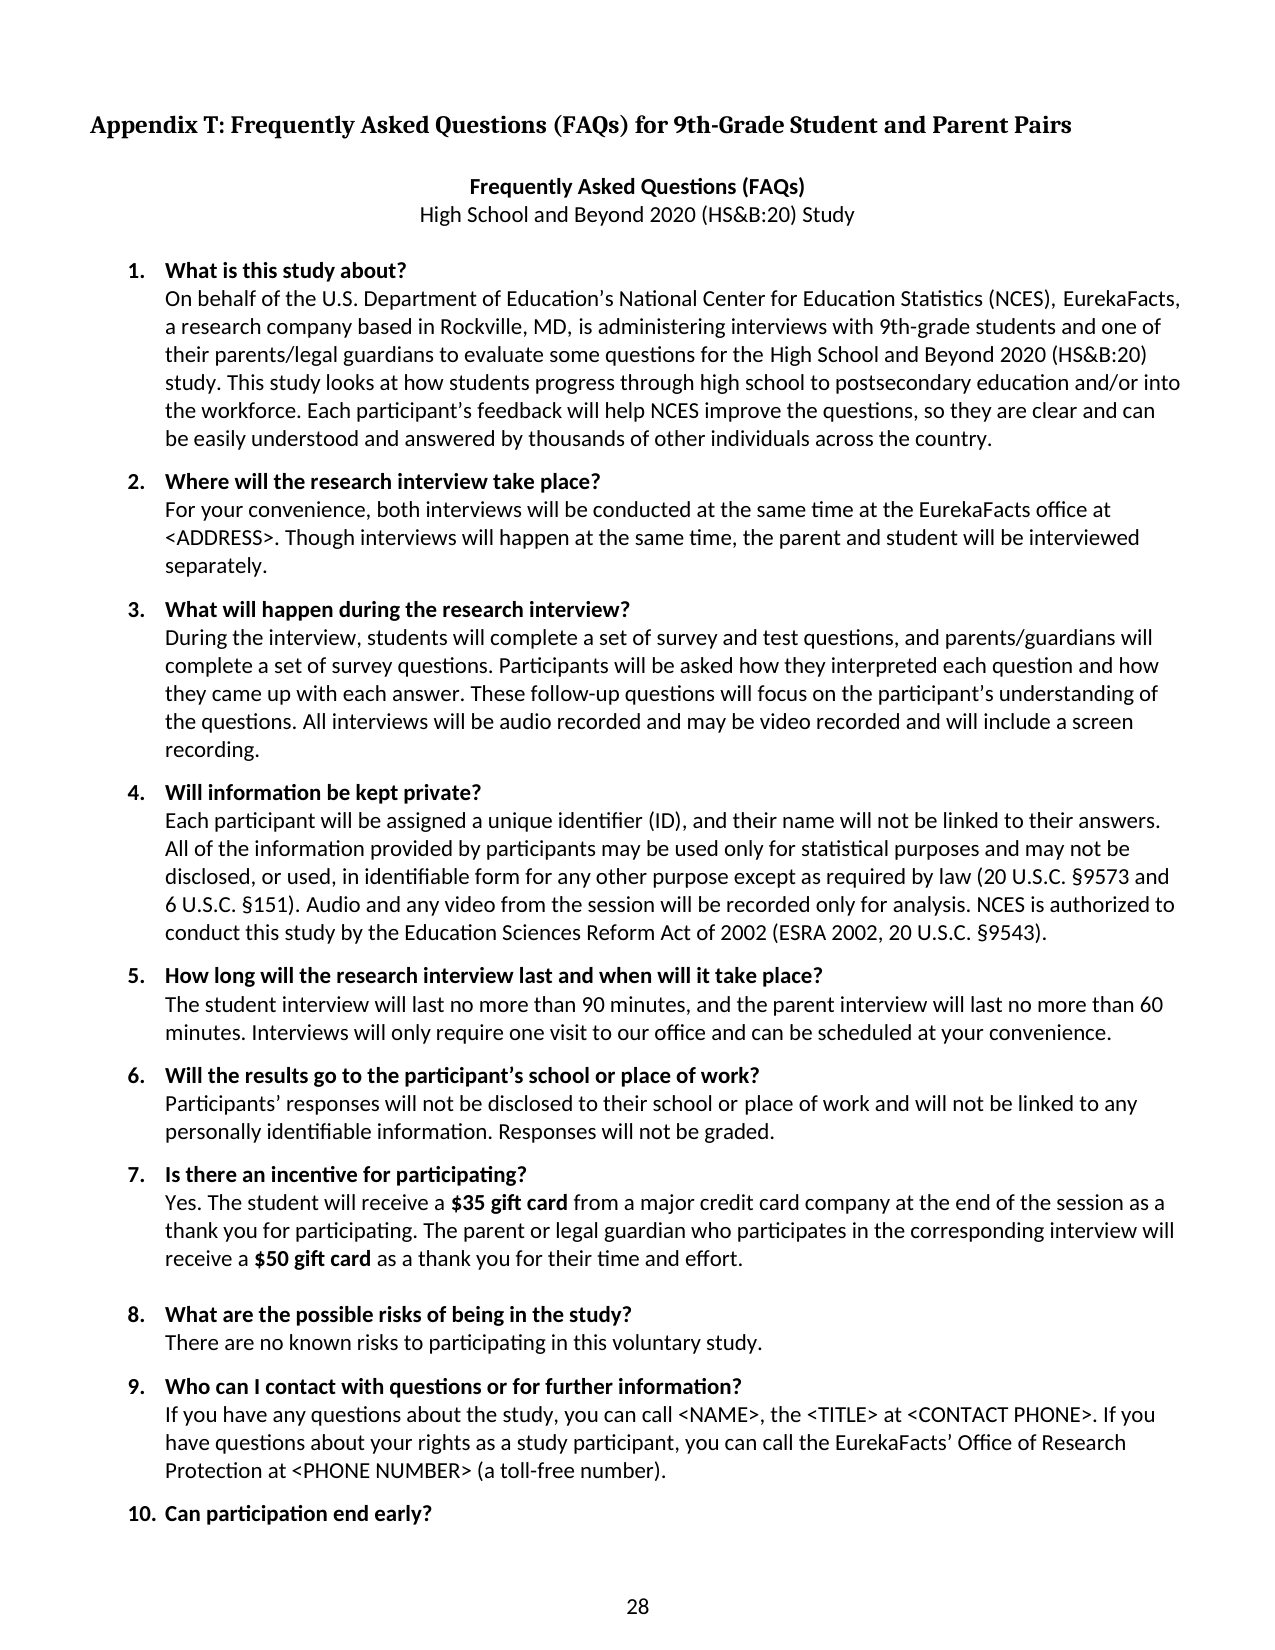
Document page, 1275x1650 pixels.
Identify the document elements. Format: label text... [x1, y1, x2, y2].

list Can participation end early? [127, 1499, 1185, 1527]
text During the interview, students will complete a set of survey and test questions, and parents/guardians will complete a set of survey questions. Participants will be asked how they interpreted each question and how they came up with each answer. These follow-up questions will focus on the participant’s understanding of the questions. All interviews will be audio recorded and may be video recorded and will include a screen recording. [165, 623, 1185, 763]
list What is this study about? [127, 256, 1185, 284]
text The student interview will last no more than 90 minutes, and the parent interview will last no more than 60 minutes. Interviews will only require one visit to our office and can be scheduled at your convenience. [165, 990, 1185, 1046]
text On behalf of the U.S. Department of Education’s National Center for Education Statistics (NCES), EurekaFacts, a research company based in Rockville, MD, is administering interviews with 9th-grade students and one of their parents/legal guardians to evaluate some questions for the High School and Beyond 2020 (HS&B:20) study. This study looks at how students progress through high school to postsecondary education and/or into the workforce. Each participant’s feedback will help NCES improve the questions, so they are clear and can be easily understood and answered by thousands of other individuals across the country. [165, 284, 1185, 452]
list Is there an incentive for participating? [127, 1160, 1185, 1188]
list Where will the research interview take place? [127, 467, 1185, 495]
text There are no known risks to participating in this voluntary study. [165, 1328, 1185, 1357]
text Frequently Asked Questions (FAQs) [90, 172, 1185, 200]
text Participants’ responses will not be disclosed to their school or place of work and will not be linked to any personally identifiable information. Responses will not be graded. [165, 1089, 1185, 1145]
text Each participant will be assigned a unique identifier (ID), and their name will not be linked to their answers. All of the information provided by participants may be used only for statistical purposes and may not be disclosed, or used, in identifiable form for any other purpose except as required by law (20 U.S.C. §9573 and 6 U.S.C. §151). Audio and any video from the session will be recorded only for analysis. NCES is authorized to conduct this study by the Education Sciences Reform Act of 2002 (ESRA 2002, 20 U.S.C. §9543). [165, 806, 1185, 946]
text If you have any questions about the study, you can call <NAME>, the <TITLE> at <CONTACT PHONE>. If you have questions about your rights as a study participant, you can call the EurekaFacts’ Office of Research Protection at <PHONE NUMBER> (a toll-free number). [165, 1400, 1185, 1484]
subtitle Appendix T: Frequently Asked Questions (FAQs) for 9th-Grade Student and Parent Pairs [90, 111, 1185, 139]
text For your convenience, both interviews will be conducted at the same time at the EurekaFacts office at <ADDRESS>. Though interviews will happen at the same time, the parent and student will be interviewed separately. [165, 495, 1185, 579]
list Who can I contact with questions or for further information? [127, 1372, 1185, 1400]
list How long will the research interview last and when will it take place? [127, 962, 1185, 990]
text High School and Beyond 2020 (HS&B:20) Study [90, 200, 1185, 228]
list Will the results go to the participant’s school or place of work? [127, 1061, 1185, 1089]
text Yes. The student will receive a $35 gift card from a major credit card company at the end of the session as a thank you for participating. The parent or legal guardian who participates in the corresponding interview will receive a $50 gift card as a thank you for their time and effort. [165, 1188, 1185, 1301]
list Will information be kept private? [127, 778, 1185, 806]
list What will happen during the research interview? [127, 595, 1185, 623]
list What are the possible risks of being in the study? [127, 1301, 1185, 1328]
